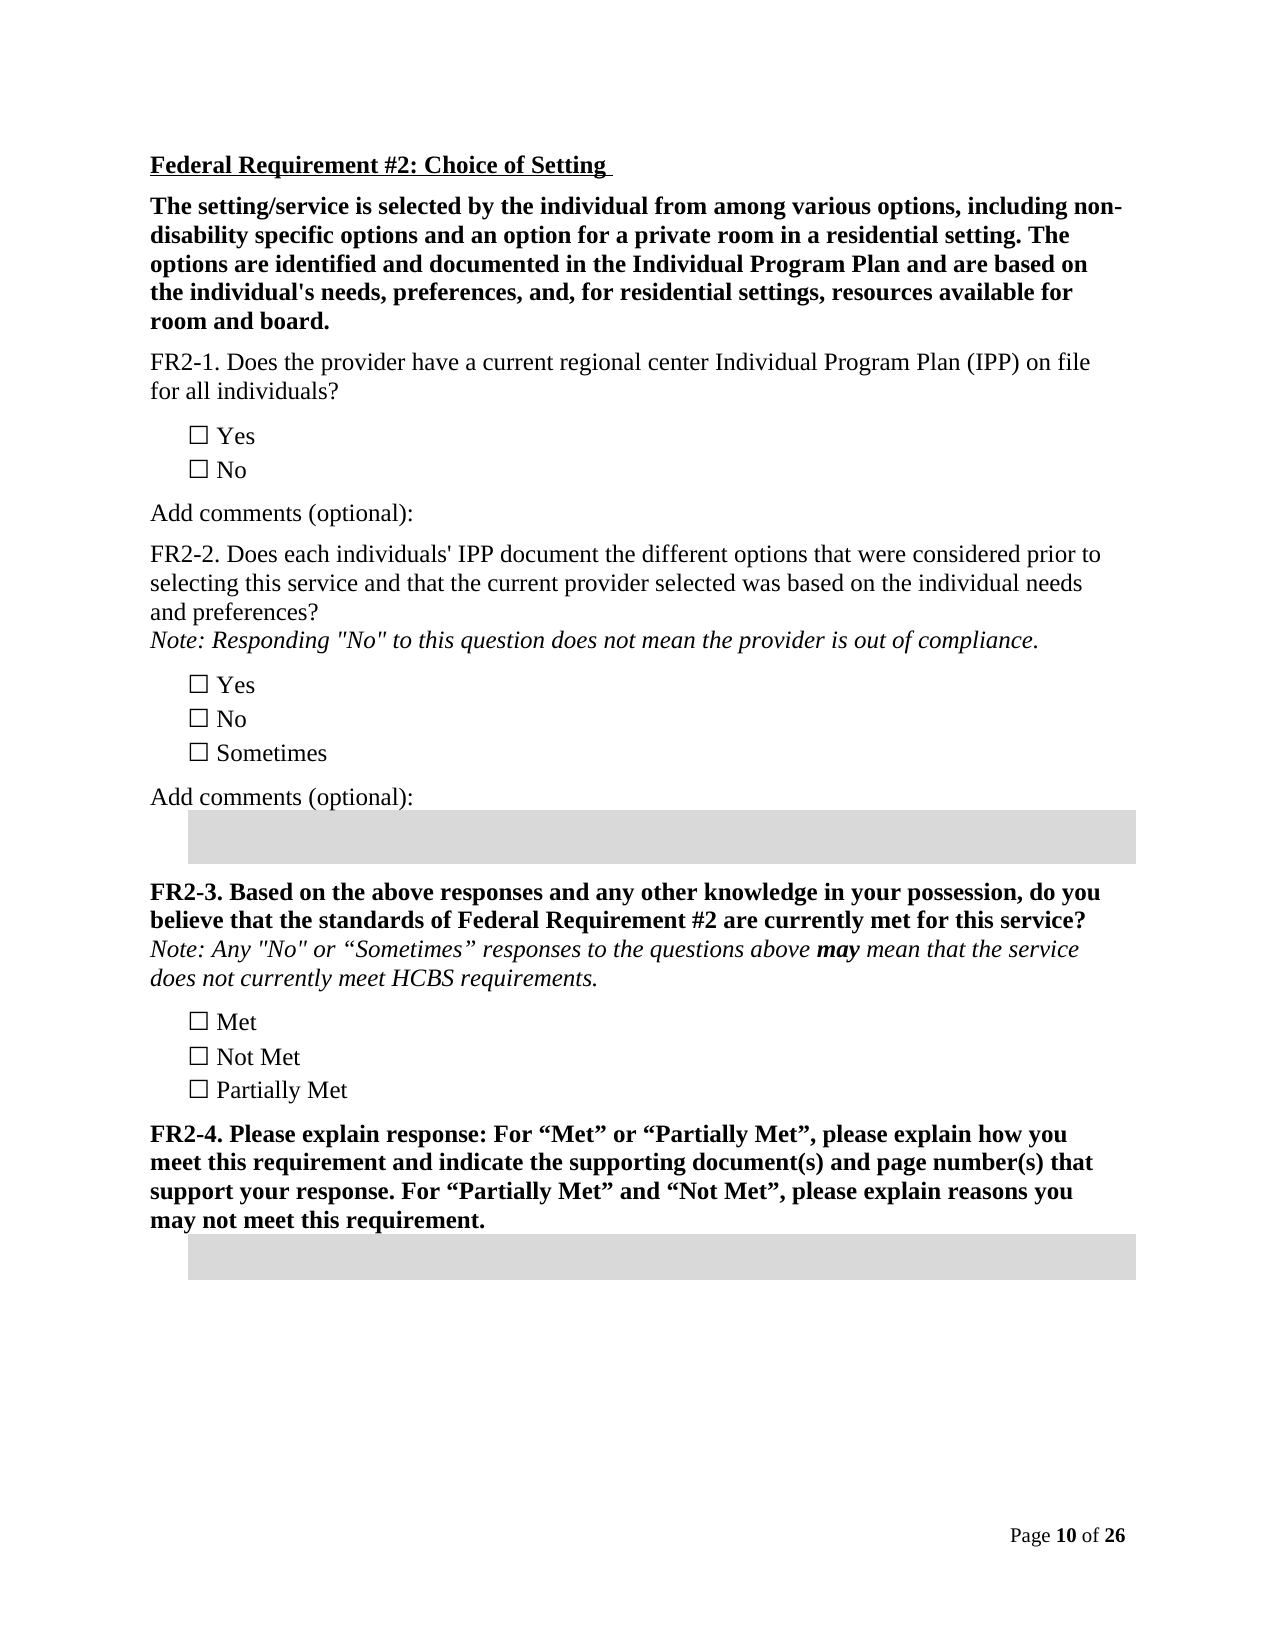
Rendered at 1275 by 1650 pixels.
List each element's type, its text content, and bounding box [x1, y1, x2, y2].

text Not Met [187, 1038, 1125, 1072]
text No [187, 452, 1125, 486]
text Partially Met [187, 1072, 1125, 1106]
table_header [188, 810, 1136, 864]
text Federal Requirement #2: Choice of Setting [150, 150, 1125, 179]
text The setting/service is selected by the individual from among various options, including non-disability specific options and an option for a private room in a residential setting. The options are identified and documented in the Individual Program Plan and are based on the individual's needs, preferences, and, for residential settings, resources available for room and board. [150, 191, 1125, 335]
text Met [187, 1004, 1125, 1038]
text Note: Responding "No" to this question does not mean the provider is out of compliance. [150, 626, 1125, 654]
text Yes [187, 667, 1125, 701]
text FR2-1. Does the provider have a current regional center Individual Program Plan (IPP) on file for all individuals? [150, 347, 1125, 405]
text FR2-4. Please explain response: For “Met” or “Partially Met”, please explain how you meet this requirement and indicate the supporting document(s) and page number(s) that support your response. For “Partially Met” and “Not Met”, please explain reasons you may not meet this requirement. [150, 1119, 1125, 1234]
text Note: Any "No" or “Sometimes” responses to the questions above may mean that the service does not currently meet HCBS requirements. [150, 934, 1125, 992]
text FR2-3. Based on the above responses and any other knowledge in your possession, do you believe that the standards of Federal Requirement #2 are currently met for this service? [150, 877, 1125, 934]
text Add comments (optional): [150, 782, 1125, 810]
table_header [188, 1234, 1136, 1280]
text No [187, 701, 1125, 735]
text Yes [187, 417, 1125, 452]
text FR2-2. Does each individuals' IPP document the different options that were considered prior to selecting this service and that the current provider selected was based on the individual needs and preferences? [150, 539, 1125, 626]
text Sometimes [187, 735, 1125, 769]
text Add comments (optional): [150, 498, 1125, 527]
